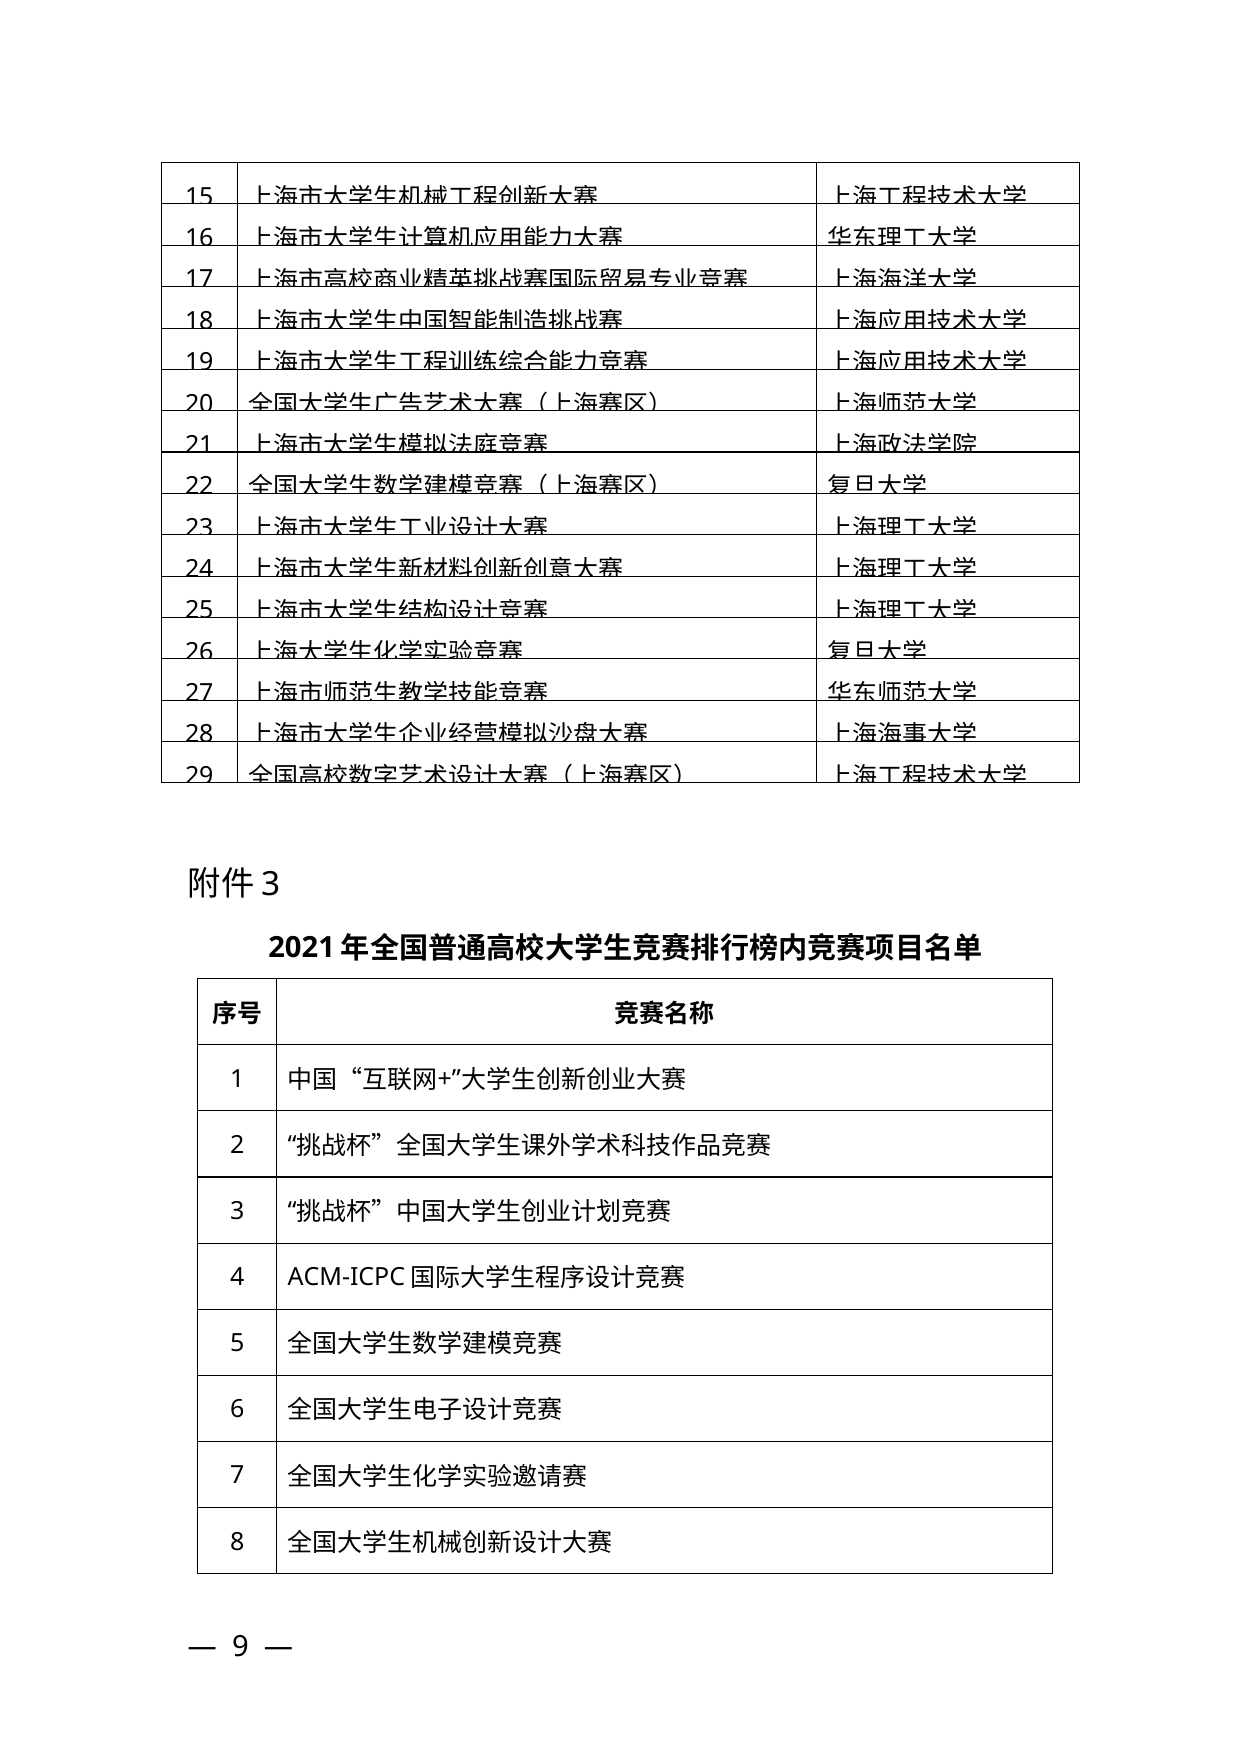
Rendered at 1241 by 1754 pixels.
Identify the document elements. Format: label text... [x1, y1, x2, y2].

table_cell 全国大学生电子设计竞赛 [277, 1376, 1052, 1441]
table_cell 上海市大学生工业设计大赛 [238, 494, 816, 534]
table_cell 15 [162, 163, 237, 203]
table_cell 全国高校数字艺术设计大赛（上海赛区） [238, 742, 816, 782]
table_cell 上海市大学生机械工程创新大赛 [238, 163, 816, 203]
table_cell 上海市师范生教学技能竞赛 [238, 659, 816, 699]
table_cell 上海工程技术大学 [817, 742, 1079, 782]
table_cell 上海工程技术大学 [817, 163, 1079, 203]
table_cell 竞赛名称 [277, 979, 1052, 1044]
table_cell 上海大学生化学实验竞赛 [238, 618, 816, 658]
table_cell 25 [162, 577, 237, 617]
table_cell 上海理工大学 [817, 535, 1079, 576]
table_cell 华东理工大学 [817, 204, 1079, 245]
table_cell 21 [162, 411, 237, 451]
table_cell 上海市大学生工程训练综合能力竞赛 [238, 329, 816, 369]
table_cell 3 [198, 1178, 276, 1242]
table_cell 29 [162, 742, 237, 782]
table_cell 上海市大学生新材料创新创意大赛 [238, 535, 816, 576]
table_cell 上海海事大学 [817, 701, 1079, 741]
table_cell 全国大学生化学实验邀请赛 [277, 1442, 1052, 1507]
table_cell 23 [162, 494, 237, 534]
table_cell 7 [198, 1442, 276, 1507]
table_cell “挑战杯”中国大学生创业计划竞赛 [277, 1178, 1052, 1242]
text 附件3 [187, 848, 1053, 913]
table_cell 20 [162, 370, 237, 410]
table_cell 上海市大学生中国智能制造挑战赛 [238, 287, 816, 327]
table_cell 华东师范大学 [817, 659, 1079, 699]
table_cell 上海市大学生模拟法庭竞赛 [238, 411, 816, 451]
table_cell 复旦大学 [817, 453, 1079, 493]
table_cell 19 [162, 329, 237, 369]
table_cell 上海理工大学 [817, 494, 1079, 534]
table_cell 序号 [198, 979, 276, 1044]
table_cell 全国大学生机械创新设计大赛 [277, 1508, 1052, 1573]
table_cell 上海市大学生企业经营模拟沙盘大赛 [238, 701, 816, 741]
table_cell ACM-ICPC国际大学生程序设计竞赛 [277, 1244, 1052, 1308]
table_cell 中国“互联网+”大学生创新创业大赛 [277, 1045, 1052, 1110]
table_header 2021年全国普通高校大学生竞赛排行榜内竞赛项目名单 [198, 913, 1053, 978]
table_cell 28 [162, 701, 237, 741]
table_cell 24 [162, 535, 237, 576]
table_cell 2 [198, 1111, 276, 1176]
table_cell 16 [162, 204, 237, 245]
table_cell 上海海洋大学 [817, 246, 1079, 286]
table_cell 全国大学生数学建模竞赛 [277, 1310, 1052, 1374]
table_cell 上海应用技术大学 [817, 287, 1079, 327]
table_cell 17 [162, 246, 237, 286]
table_cell 5 [198, 1310, 276, 1374]
table_cell “挑战杯”全国大学生课外学术科技作品竞赛 [277, 1111, 1052, 1176]
table_cell 1 [198, 1045, 276, 1110]
table_cell 复旦大学 [817, 618, 1079, 658]
table_cell 6 [198, 1376, 276, 1441]
table_cell 上海政法学院 [817, 411, 1079, 451]
table_cell 4 [198, 1244, 276, 1308]
table_cell 18 [162, 287, 237, 327]
table_cell 上海应用技术大学 [817, 329, 1079, 369]
table_cell 上海市大学生计算机应用能力大赛 [238, 204, 816, 245]
table_cell 26 [162, 618, 237, 658]
table_cell 上海理工大学 [817, 577, 1079, 617]
table_cell 上海市大学生结构设计竞赛 [238, 577, 816, 617]
table_cell 27 [162, 659, 237, 699]
table_cell 全国大学生广告艺术大赛（上海赛区） [238, 370, 816, 410]
table_cell 全国大学生数学建模竞赛（上海赛区） [238, 453, 816, 493]
table_cell 8 [198, 1508, 276, 1573]
table_cell 22 [162, 453, 237, 493]
table_cell 上海师范大学 [817, 370, 1079, 410]
table_cell 上海市高校商业精英挑战赛国际贸易专业竞赛 [238, 246, 816, 286]
